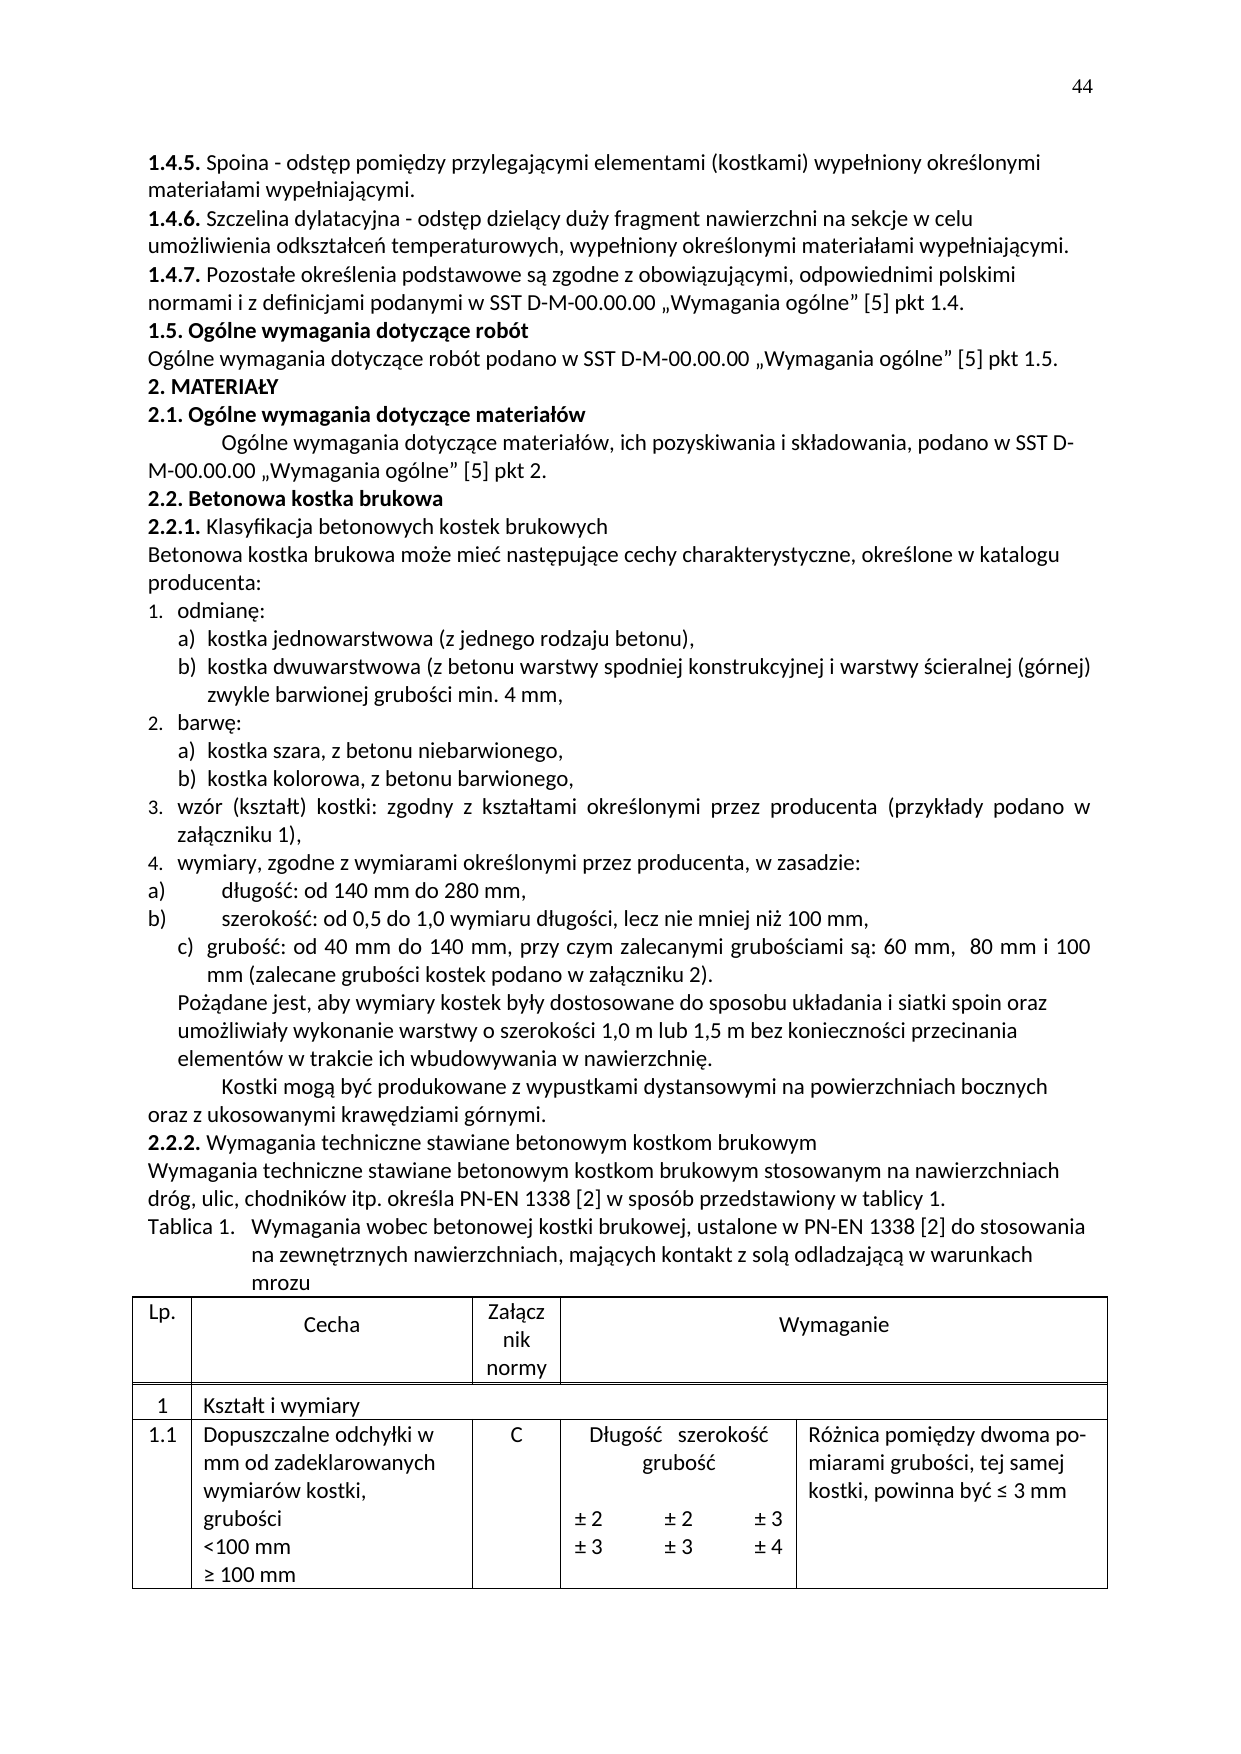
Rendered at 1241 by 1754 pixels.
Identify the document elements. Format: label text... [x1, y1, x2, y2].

text Ogólne wymagania dotyczące materiałów, ich pozyskiwania i składowania, podano w SST D-M-00.00.00 „Wymagania ogólne” [5] pkt 2. [148, 428, 1093, 484]
text 1.4.5. Spoina - odstęp pomiędzy przylegającymi elementami (kostkami) wypełniony określonymi materiałami wypełniającymi. [148, 148, 1093, 204]
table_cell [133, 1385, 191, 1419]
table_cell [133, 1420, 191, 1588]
list kostka szara, z betonu niebarwionego, [178, 736, 1093, 764]
text 2.2.1. Klasyfikacja betonowych kostek brukowych [148, 512, 1093, 540]
text 2.2. Betonowa kostka brukowa [148, 484, 1093, 512]
text 2.1. Ogólne wymagania dotyczące materiałów [148, 400, 1093, 428]
list barwę: [148, 708, 1093, 736]
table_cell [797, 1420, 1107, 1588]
text Tablica 1. Wymagania wobec betonowej kostki brukowej, ustalone w PN-EN 1338 [2] do stosowania na zewnętrznych nawierzchniach, mających kontakt z solą odladzającą w warunkach mrozu [148, 1212, 1093, 1296]
text Wymagania techniczne stawiane betonowym kostkom brukowym stosowanym na nawierzchniach dróg, ulic, chodników itp. określa PN-EN 1338 [2] w sposób przedstawiony w tablicy 1. [148, 1156, 1093, 1212]
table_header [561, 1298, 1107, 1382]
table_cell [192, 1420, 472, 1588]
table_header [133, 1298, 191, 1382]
list wzór (kształt) kostki: zgodny z kształtami określonymi przez producenta (przykłady podano w załączniku 1), [148, 792, 1093, 848]
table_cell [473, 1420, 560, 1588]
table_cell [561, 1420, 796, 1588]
text 1.5. Ogólne wymagania dotyczące robót [148, 316, 1093, 344]
text Kostki mogą być produkowane z wypustkami dystansowymi na powierzchniach bocznych oraz z ukosowanymi krawędziami górnymi. [148, 1072, 1093, 1128]
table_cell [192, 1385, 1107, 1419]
list kostka kolorowa, z betonu barwionego, [178, 764, 1093, 792]
text 2. MATERIAŁY [148, 372, 1093, 400]
list kostka dwuwarstwowa (z betonu warstwy spodniej konstrukcyjnej i warstwy ścieralnej (górnej) zwykle barwionej grubości min. , [178, 652, 1093, 708]
list długość: od do , [148, 876, 1093, 904]
list wymiary, zgodne z wymiarami określonymi przez producenta, w zasadzie: [148, 848, 1093, 876]
list kostka jednowarstwowa (z jednego rodzaju betonu), [178, 624, 1093, 652]
list szerokość: od 0,5 do 1,0 wymiaru długości, lecz nie mniej niż , [148, 904, 1093, 932]
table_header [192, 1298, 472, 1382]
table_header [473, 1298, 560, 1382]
text 1.4.7. Pozostałe określenia podstawowe są zgodne z obowiązującymi, odpowiednimi polskimi normami i z definicjami podanymi w SST D-M-00.00.00 „Wymagania ogólne” [5] pkt 1.4. [148, 260, 1093, 316]
text 2.2.2. Wymagania techniczne stawiane betonowym kostkom brukowym [148, 1128, 1093, 1156]
text Ogólne wymagania dotyczące robót podano w SST D-M-00.00.00 „Wymagania ogólne” [5] pkt 1.5. [148, 344, 1093, 372]
text 1.4.6. Szczelina dylatacyjna - odstęp dzielący duży fragment nawierzchni na sekcje w celu umożliwienia odkształceń temperaturowych, wypełniony określonymi materiałami wypełniającymi. [148, 204, 1093, 260]
text Pożądane jest, aby wymiary kostek były dostosowane do sposobu układania i siatki spoin oraz umożliwiały wykonanie warstwy o szerokości lub bez konieczności przecinania elementów w trakcie ich wbudowywania w nawierzchnię. [148, 988, 1093, 1072]
list odmianę: [148, 596, 1093, 624]
list grubość: od do , przy czym zalecanymi grubościami są: , i (zalecane grubości kostek podano w załączniku 2). [177, 932, 1093, 988]
text Betonowa kostka brukowa może mieć następujące cechy charakterystyczne, określone w katalogu producenta: [148, 540, 1093, 596]
